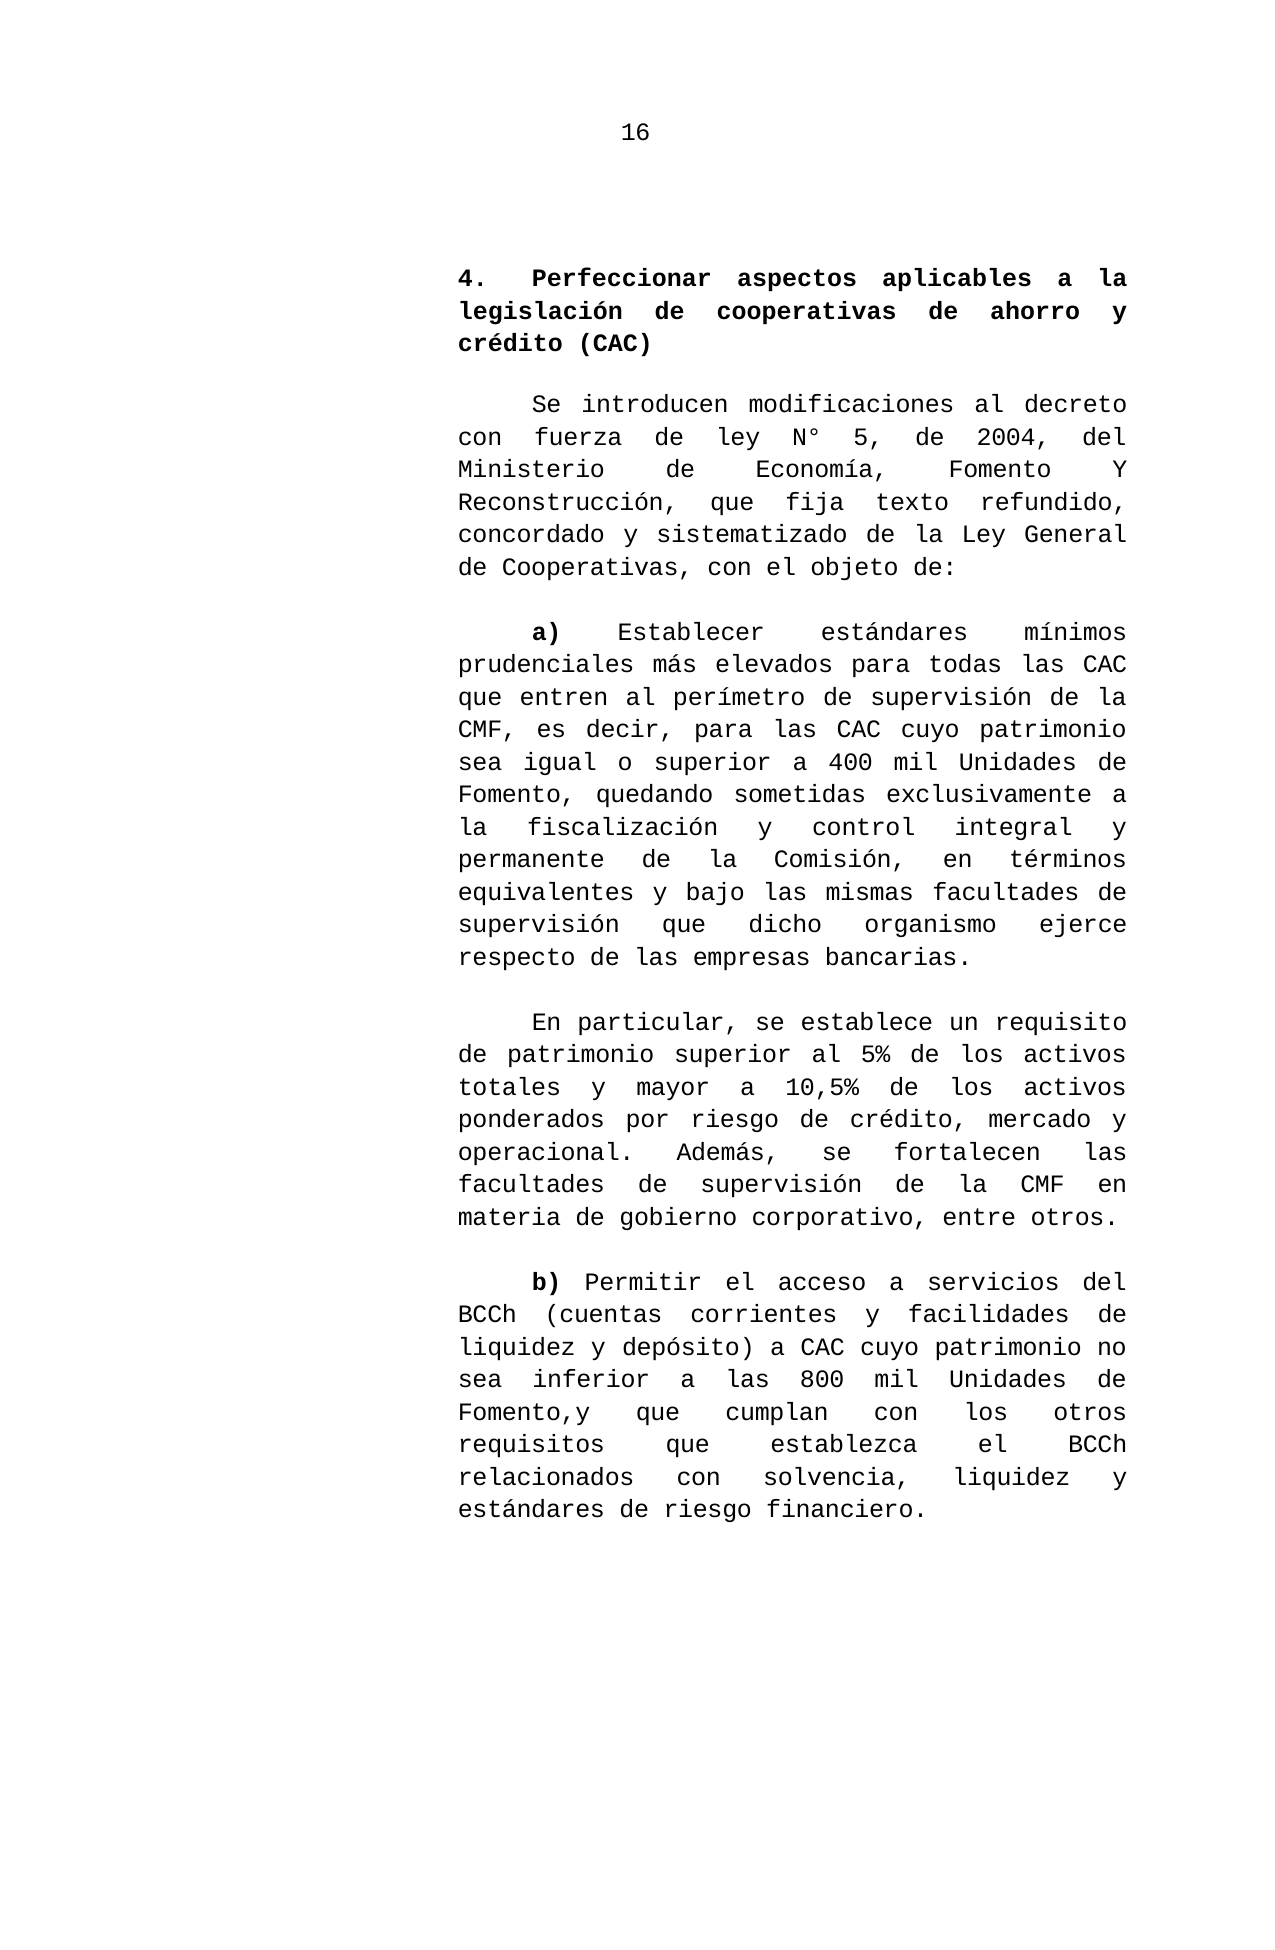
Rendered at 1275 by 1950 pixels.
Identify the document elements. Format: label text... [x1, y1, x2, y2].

text Se introducen modificaciones al decreto con fuerza de ley N° 5, de 2004, del Ministerio de Economía, Fomento Y Reconstrucción, que fija texto refundido, concordado y sistematizado de la Ley General de Cooperativas, con el objeto de: [458, 392, 1127, 582]
text En particular, se establece un requisito de patrimonio superior al 5% de los activos totales y mayor a 10,5% de los activos ponderados por riesgo de crédito, mercado y operacional. Además, se fortalecen las facultades de supervisión de la CMF en materia de gobierno corporativo, entre otros. [458, 1009, 1127, 1232]
subtitle Perfeccionar aspectos aplicables a la legislación de cooperativas de ahorro y crédito (CAC) [458, 266, 1127, 359]
text a) Establecer estándares mínimos prudenciales más elevados para todas las CAC que entren al perímetro de supervisión de la CMF, es decir, para las CAC cuyo patrimonio sea igual o superior a 400 mil Unidades de Fomento, quedando sometidas exclusivamente a la fiscalización y control integral y permanente de la Comisión, en términos equivalentes y bajo las mismas facultades de supervisión que dicho organismo ejerce respecto de las empresas bancarias. [458, 619, 1127, 972]
text b) Permitir el acceso a servicios del BCCh (cuentas corrientes y facilidades de liquidez y depósito) a CAC cuyo patrimonio no sea inferior a las 800 mil Unidades de Fomento,y que cumplan con los otros requisitos que establezca el BCCh relacionados con solvencia, liquidez y estándares de riesgo financiero. [458, 1269, 1127, 1525]
